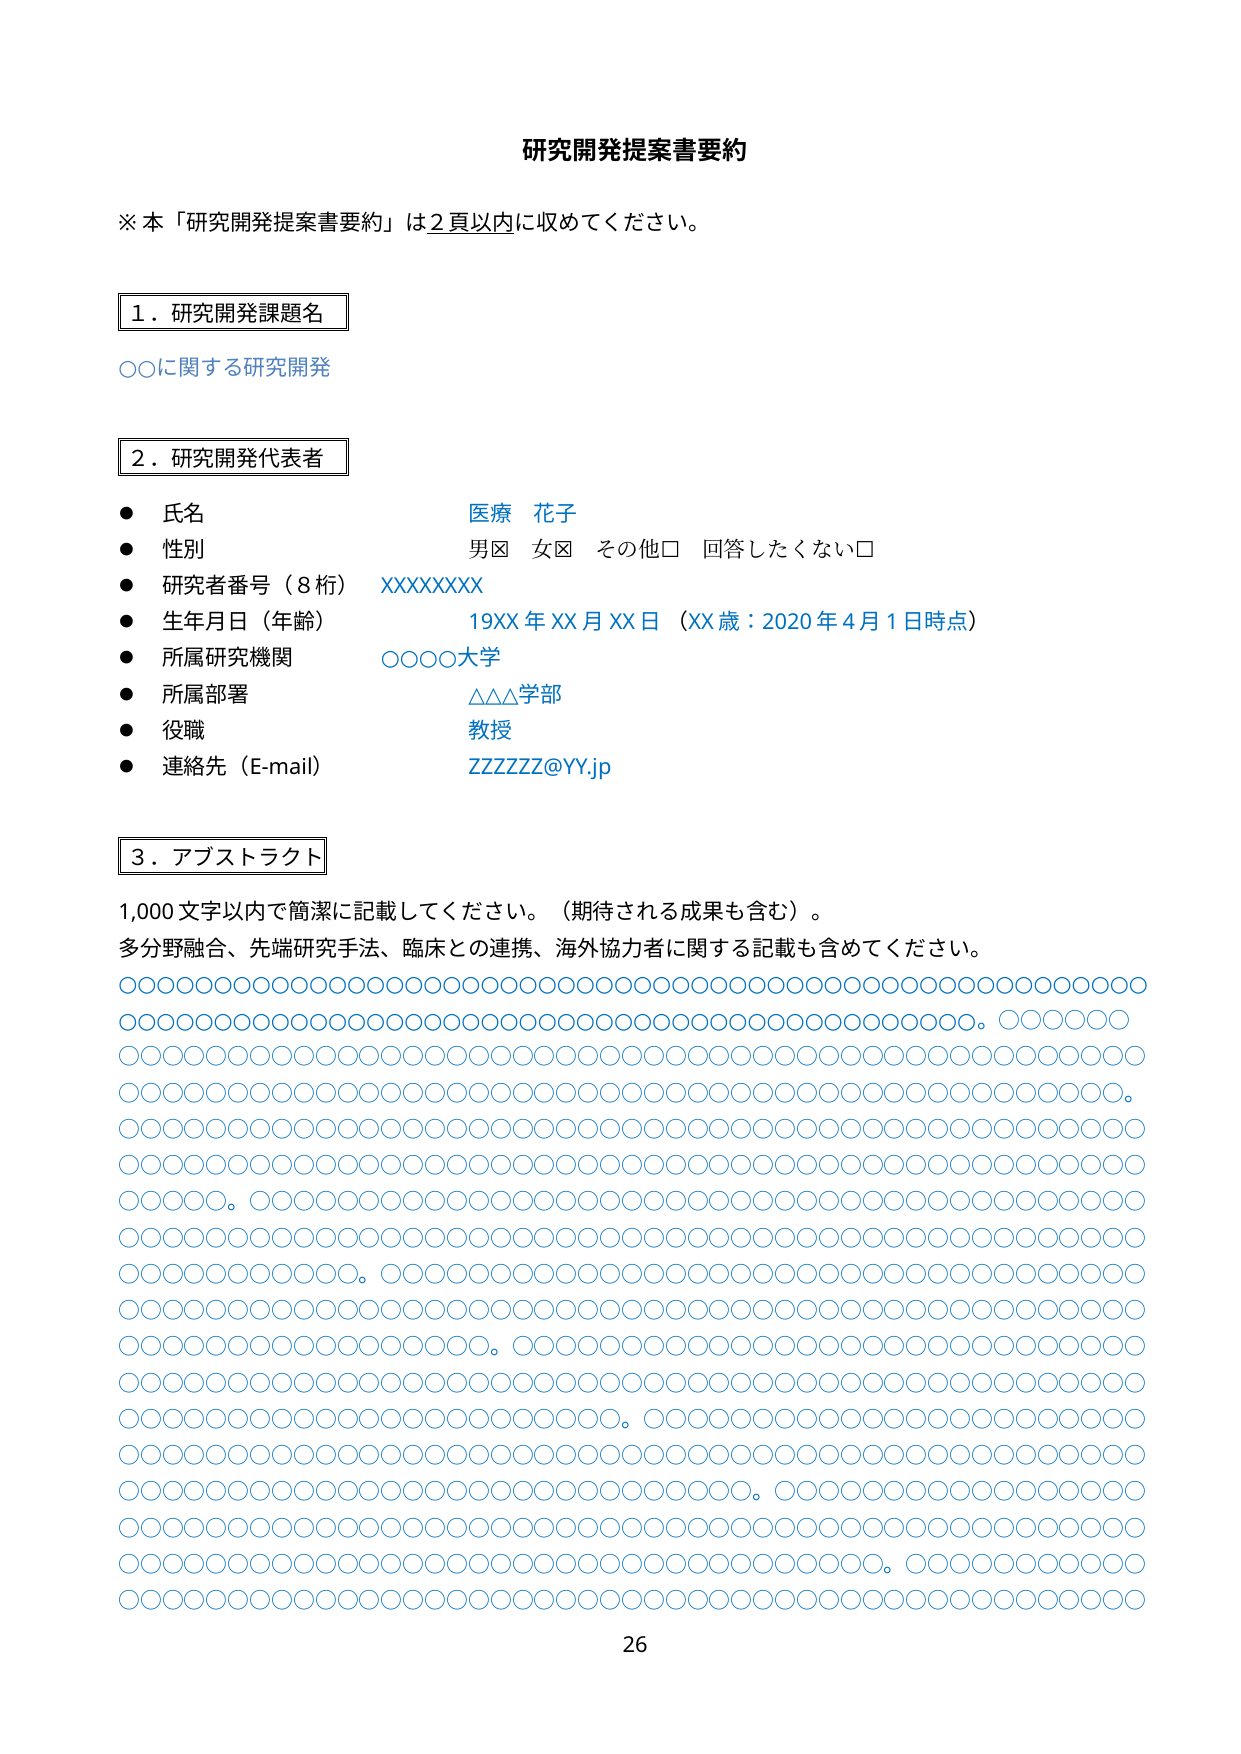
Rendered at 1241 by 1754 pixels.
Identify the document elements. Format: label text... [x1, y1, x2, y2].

text ※ 本「研究開発提案書要約」は２頁以内に収めてください。 [118, 203, 1152, 239]
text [118, 964, 1152, 1617]
text １．研究開発課題名 [118, 276, 1152, 348]
list 氏名 医療 花子 [118, 493, 1152, 529]
text 多分野融合、先端研究手法、臨床との連携、海外協力者に関する記載も含めてください。 [118, 928, 1152, 964]
text ○○に関する研究開発 [118, 348, 1152, 384]
text ３．アブストラクト [118, 819, 1152, 892]
list 連絡先（E-mail） ZZZZZZ@YY.jp [118, 747, 1152, 783]
list 所属部署 △△△学部 [118, 674, 1152, 711]
list 研究者番号（８桁） XXXXXXXX [118, 566, 1152, 602]
list 性別 男 女 その他 回答したくない [118, 529, 1152, 566]
list 役職 教授 [118, 711, 1152, 747]
text 1,000文字以内で簡潔に記載してください。（期待される成果も含む）。 [118, 892, 1152, 928]
list 所属研究機関 ○○○○大学 [118, 638, 1152, 674]
text ２．研究開発代表者 [118, 421, 1152, 493]
text 研究開発提案書要約 [118, 131, 1152, 167]
list 生年月日（年齢） 19XX 年 XX 月 XX日 （XX歳：2020年4月1日時点） [118, 602, 1152, 638]
